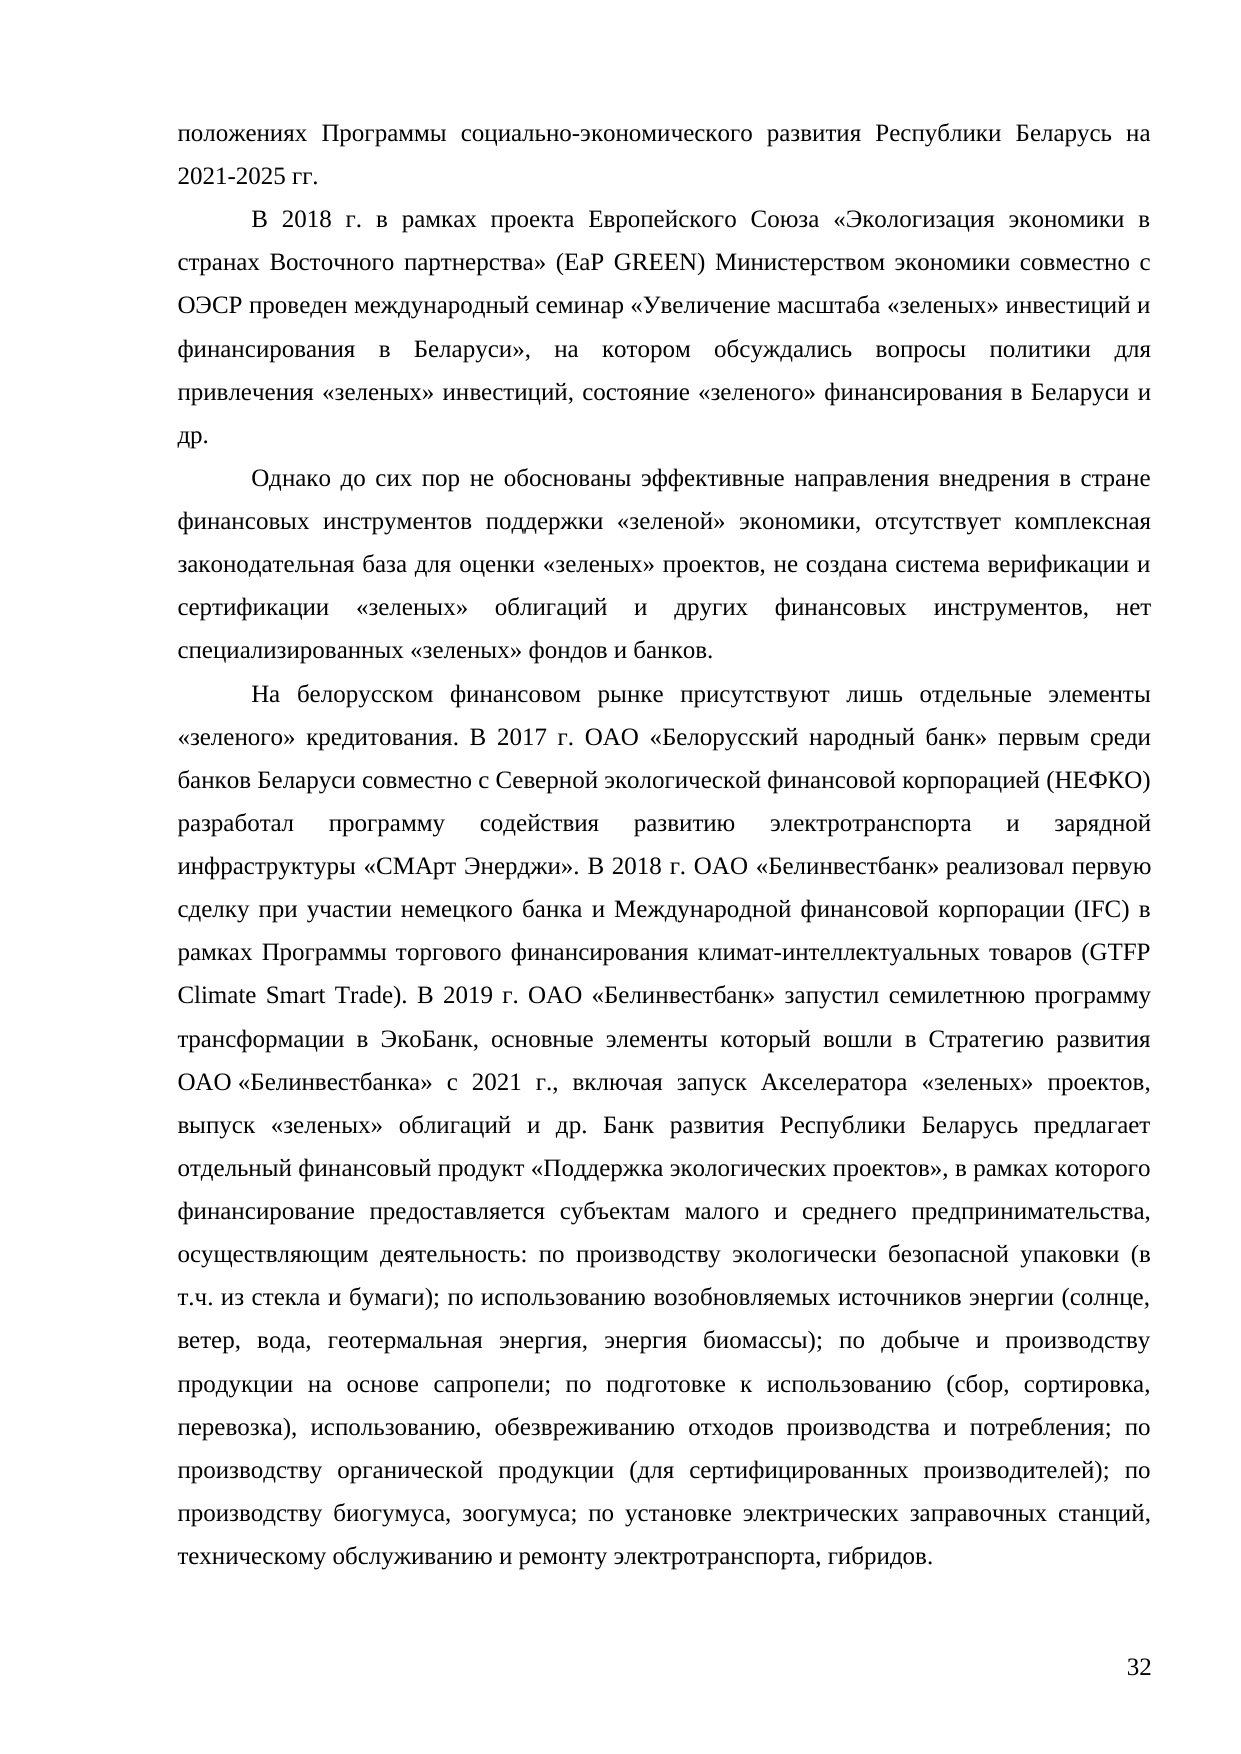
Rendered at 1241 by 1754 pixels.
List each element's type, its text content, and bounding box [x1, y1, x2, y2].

text В 2018 г. в рамках проекта Европейского Союза «Экологизация экономики в странах Восточного партнерства» (EaP GREEN) Министерством экономики совместно с ОЭСР проведен международный семинар «Увеличение масштаба «зеленых» инвестиций и финансирования в Беларуси», на котором обсуждались вопросы политики для привлечения «зеленых» инвестиций, состояние «зеленого» финансирования в Беларуси и др. [177, 204, 1152, 449]
text Однако до сих пор не обоснованы эффективные направления внедрения в стране финансовых инструментов поддержки «зеленой» экономики, отсутствует комплексная законодательная база для оценки «зеленых» проектов, не создана система верификации и сертификации «зеленых» облигаций и других финансовых инструментов, нет специализированных «зеленых» фондов и банков. [177, 463, 1152, 664]
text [177, 118, 1152, 190]
text На белорусском финансовом рынке присутствуют лишь отдельные элементы «зеленого» кредитования. В 2017 г. ОАО «Белорусский народный банк» первым среди банков Беларуси совместно с Северной экологической финансовой корпорацией (НЕФКО) разработал программу содействия развитию электротранспорта и зарядной инфраструктуры «СМАрт Энерджи». В 2018 г. ОАО «Белинвестбанк» реализовал первую сделку при участии немецкого банка и Международной финансовой корпорации (IFC) в рамках Программы торгового финансирования климат-интеллектуальных товаров (GTFP Climate Smart Trade). В 2019 г. ОАО «Белинвестбанк» запустил семилетнюю программу трансформации в ЭкоБанк, основные элементы который вошли в Стратегию развития ОАО «Белинвестбанка» с 2021 г., включая запуск Акселератора «зеленых» проектов, выпуск «зеленых» облигаций и др. Банк развития Республики Беларусь предлагает отдельный финансовый продукт «Поддержка экологических проектов», в рамках которого финансирование предоставляется субъектам малого и среднего предпринимательства, осуществляющим деятельность: по производству экологически безопасной упаковки (в т.ч. из стекла и бумаги); по использованию возобновляемых источников энергии (солнце, ветер, вода, геотермальная энергия, энергия биомассы); по добыче и производству продукции на основе сапропели; по подготовке к использованию (сбор, сортировка, перевозка), использованию, обезвреживанию отходов производства и потребления; по производству органической продукции (для сертифицированных производителей); по производству биогумуса, зоогумуса; по установке электрических заправочных станций, техническому обслуживанию и ремонту электротранспорта, гибридов. [177, 679, 1152, 1570]
